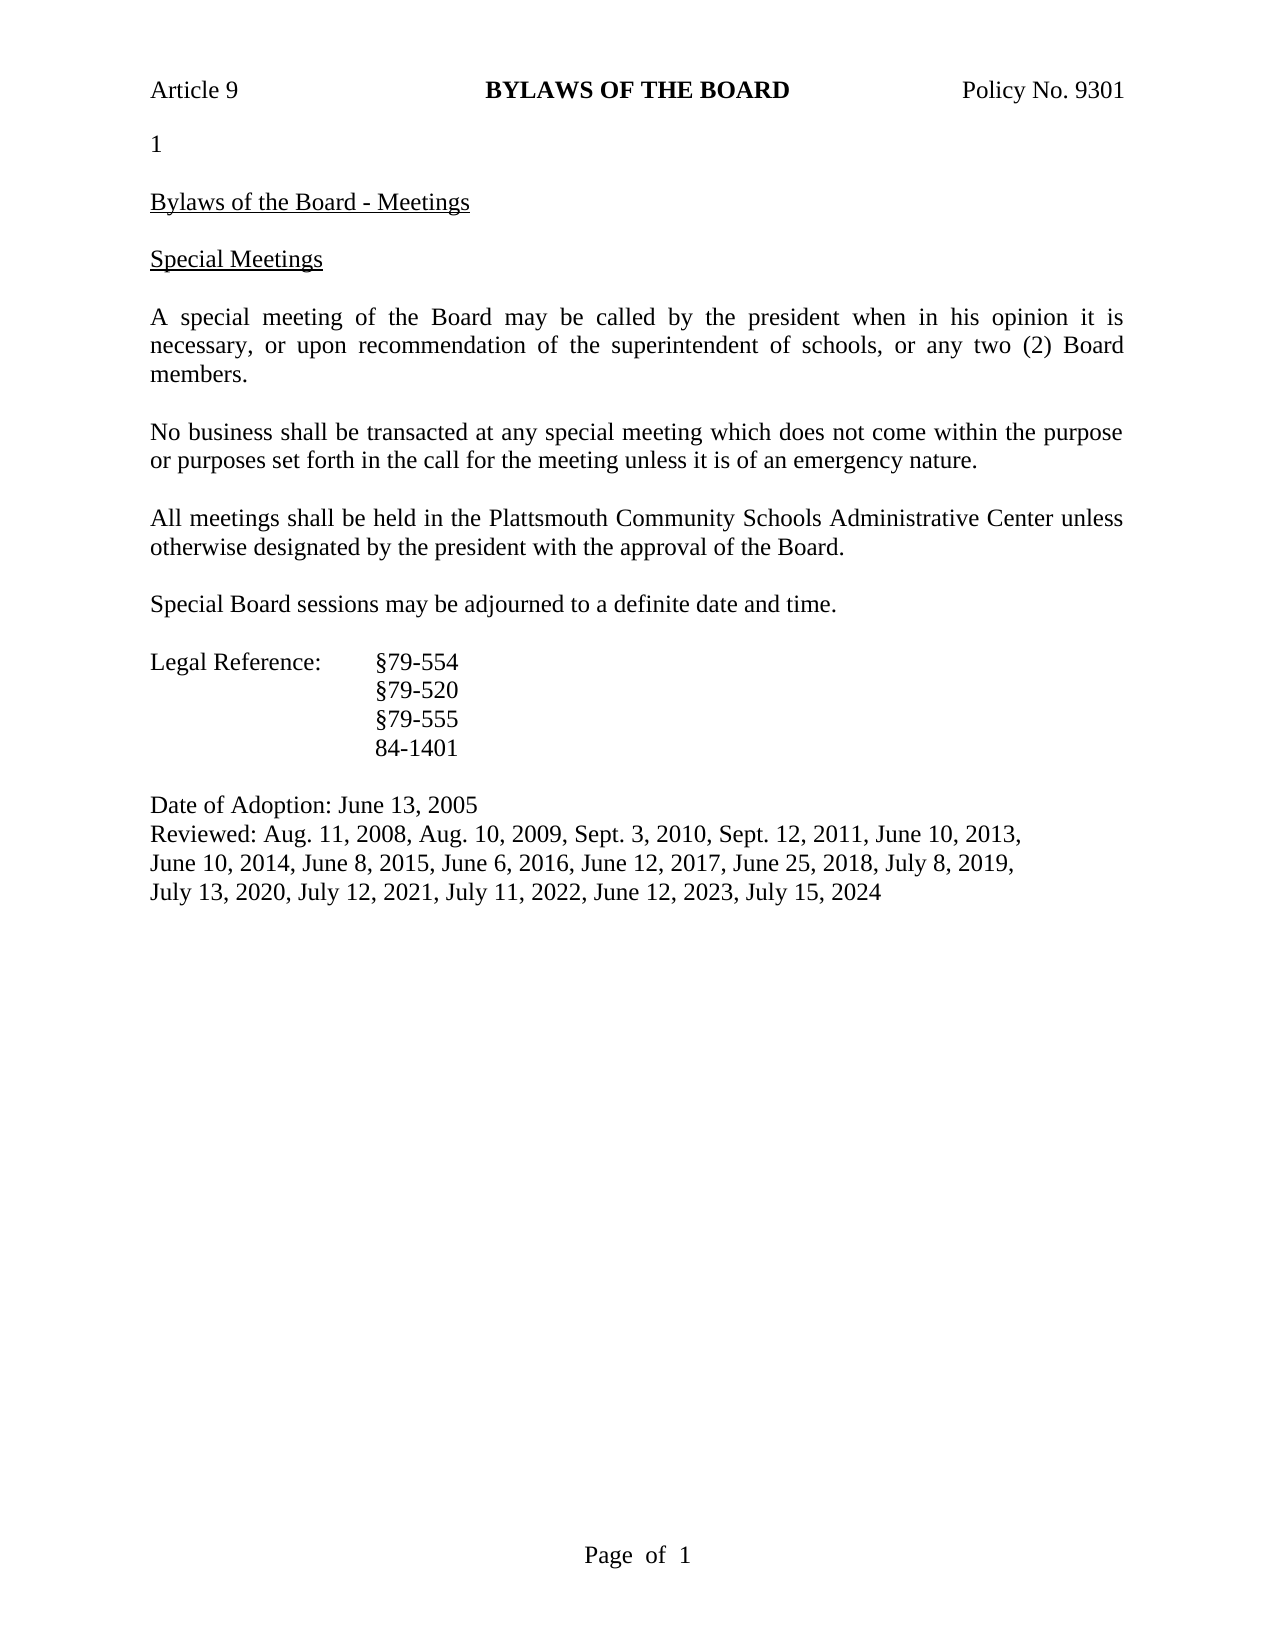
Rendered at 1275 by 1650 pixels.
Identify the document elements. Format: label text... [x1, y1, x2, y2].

text 84-1401 [150, 733, 1125, 762]
text Legal Reference: §79-554 [150, 647, 1125, 675]
text A special meeting of the Board may be called by the president when in his opinion it is necessary, or upon recommendation of the superintendent of schools, or any two (2) Board members. [150, 302, 1125, 388]
text §79-555 [150, 704, 1125, 733]
text Special Board sessions may be adjourned to a definite date and time. [150, 589, 1125, 618]
text All meetings shall be held in the Plattsmouth Community Schools Administrative Center unless otherwise designated by the president with the approval of the Board. [150, 503, 1125, 560]
text Reviewed: Aug. 11, 2008, Aug. 10, 2009, Sept. 3, 2010, Sept. 12, 2011, June 10, 2013, [150, 819, 1125, 848]
text July 13, 2020, July 12, 2021, July 11, 2022, June 12, 2023, July 15, 2024 [150, 877, 1125, 905]
text Special Meetings [150, 244, 1125, 273]
text §79-520 [150, 675, 1125, 704]
text Date of Adoption: June 13, 2005 [150, 790, 1125, 819]
text No business shall be transacted at any special meeting which does not come within the purpose or purposes set forth in the call for the meeting unless it is of an emergency nature. [150, 417, 1125, 474]
text Bylaws of the Board - Meetings [150, 187, 1125, 215]
text June 10, 2014, June 8, 2015, June 6, 2016, June 12, 2017, June 25, 2018, July 8, 2019, [150, 848, 1125, 877]
